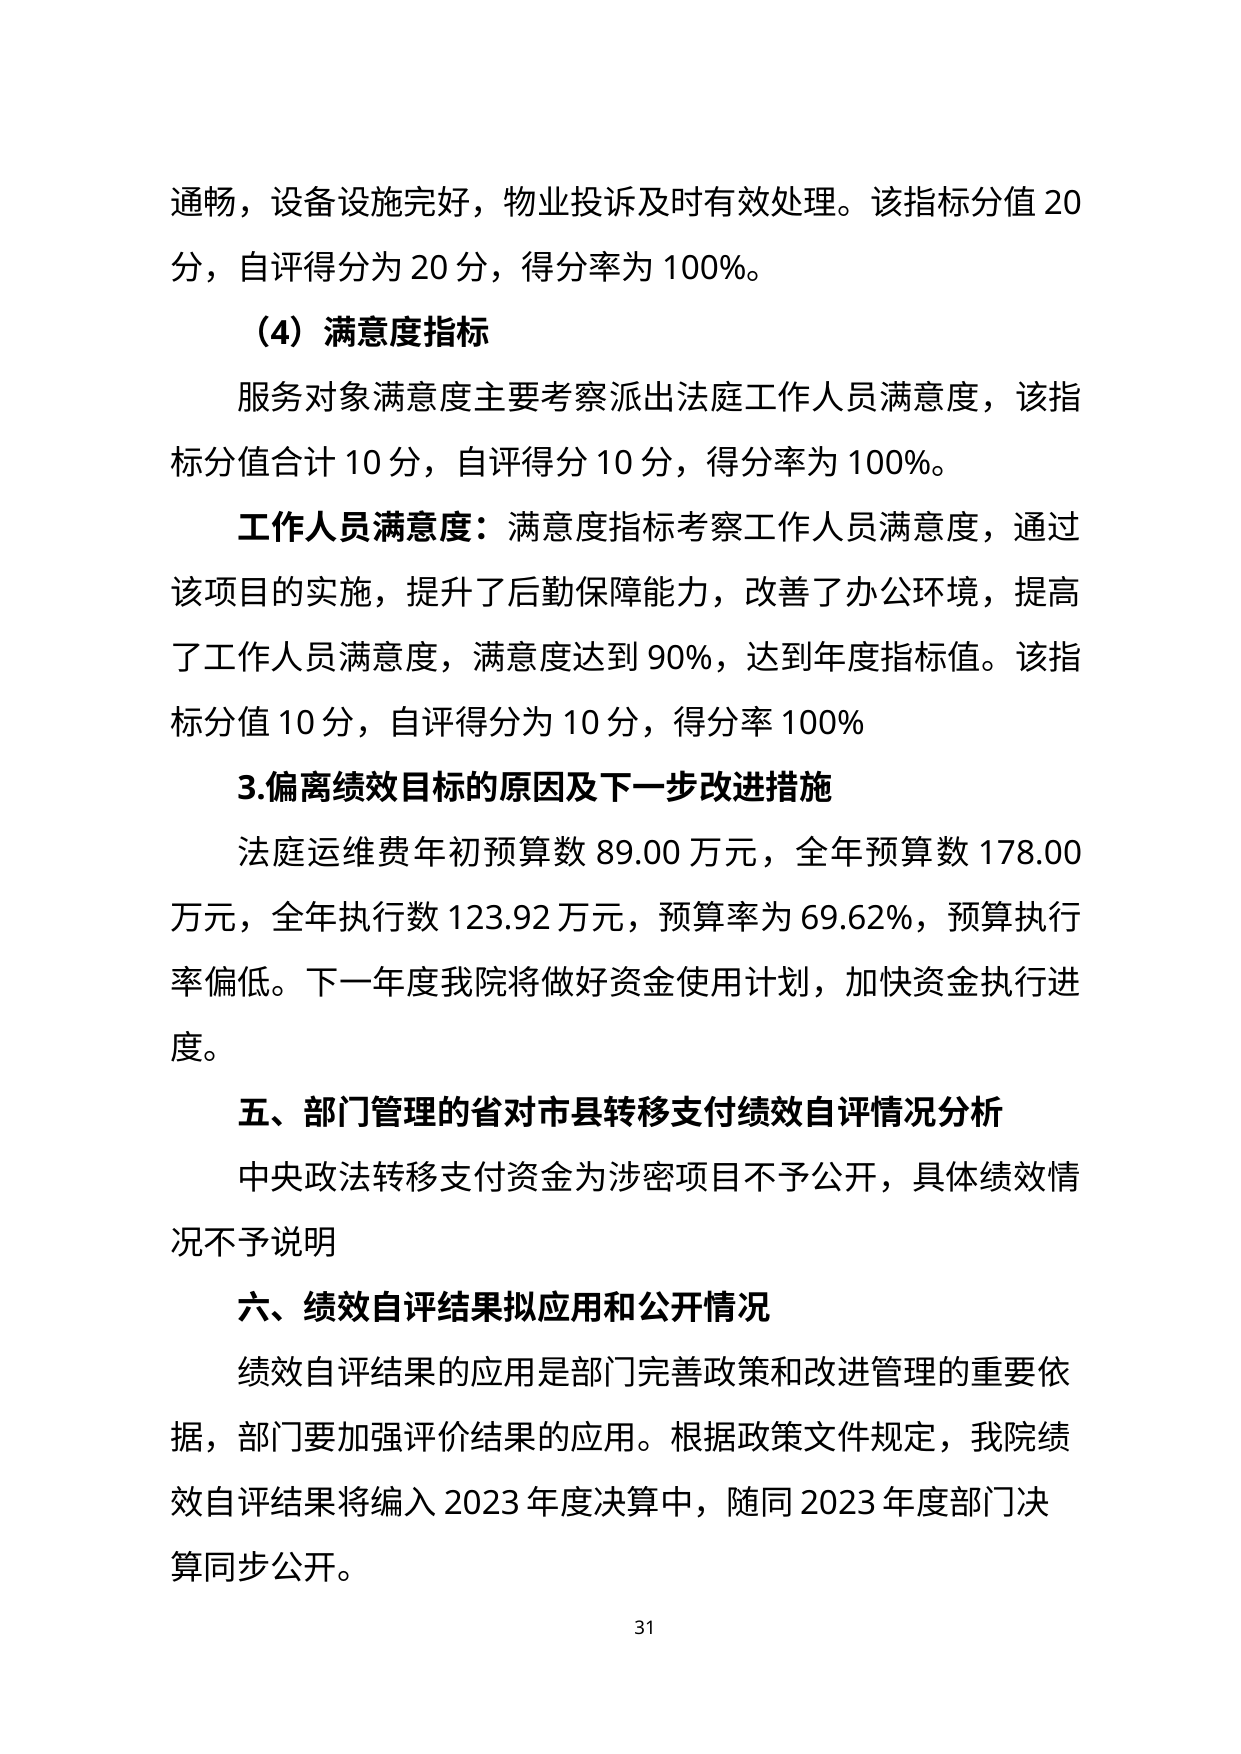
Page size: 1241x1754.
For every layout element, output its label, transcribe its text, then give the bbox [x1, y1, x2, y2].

subtitle 3.偏离绩效目标的原因及下一步改进措施 [170, 753, 1082, 818]
text 中央政法转移支付资金为涉密项目不予公开，具体绩效情况不予说明 [170, 1143, 1082, 1273]
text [170, 168, 1082, 298]
text 法庭运维费年初预算数89.00万元，全年预算数178.00万元，全年执行数123.92万元，预算率为69.62%，预算执行率偏低。下一年度我院将做好资金使用计划，加快资金执行进度。 [170, 818, 1082, 1078]
text 工作人员满意度：满意度指标考察工作人员满意度，通过该项目的实施，提升了后勤保障能力，改善了办公环境，提高了工作人员满意度，满意度达到90%，达到年度指标值。该指标分值10分，自评得分为10分，得分率100% [170, 493, 1082, 753]
text 服务对象满意度主要考察派出法庭工作人员满意度，该指标分值合计10分，自评得分10分，得分率为100%。 [170, 363, 1082, 493]
text 绩效自评结果的应用是部门完善政策和改进管理的重要依据，部门要加强评价结果的应用。根据政策文件规定，我院绩效自评结果将编入2023年度决算中，随同2023年度部门决算同步公开。 [170, 1338, 1082, 1598]
subtitle 六、绩效自评结果拟应用和公开情况 [170, 1273, 1082, 1338]
list （4）满意度指标 [170, 298, 1082, 363]
subtitle 部门管理的省对市县转移支付绩效自评情况分析 [170, 1078, 1082, 1143]
